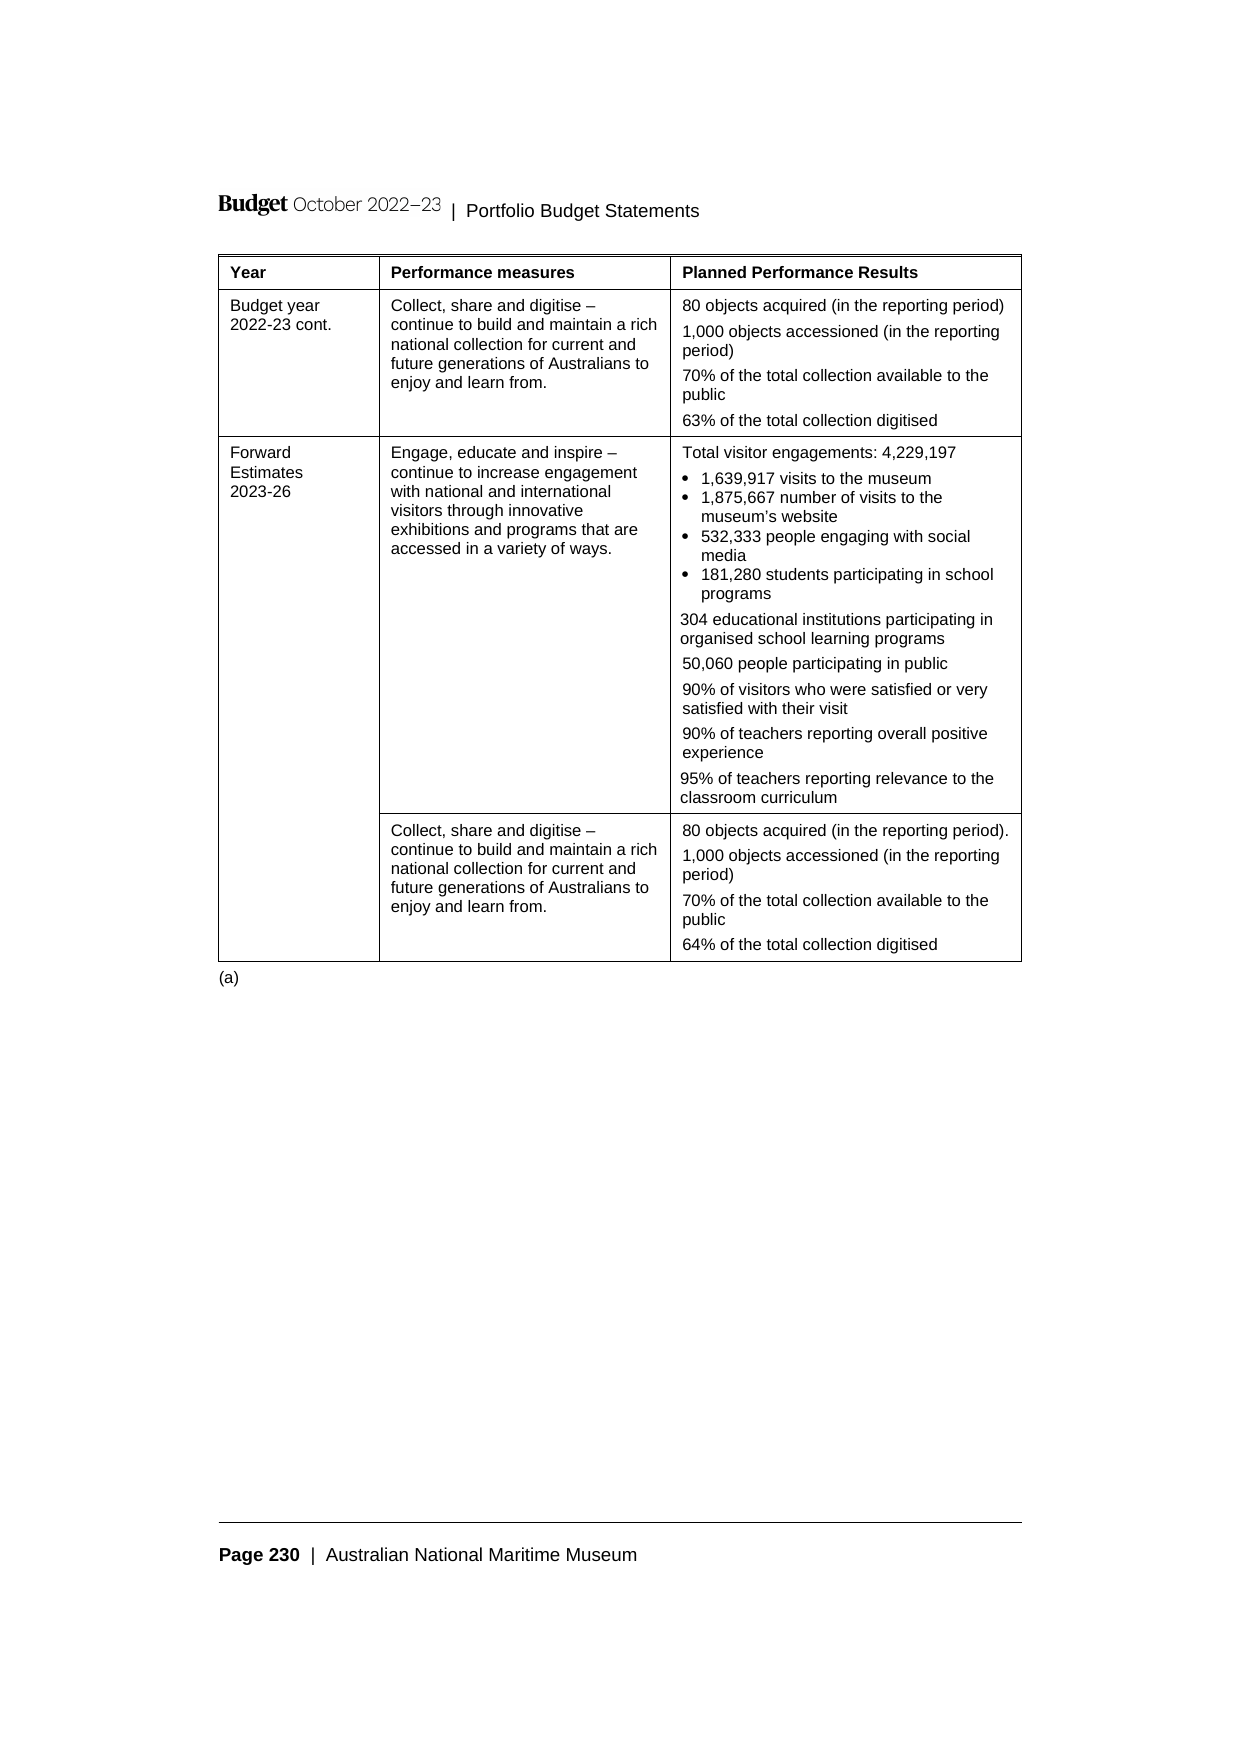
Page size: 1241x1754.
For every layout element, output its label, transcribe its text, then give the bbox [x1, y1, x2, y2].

table_cell Budget year 2022-23 cont. [219, 290, 379, 436]
table_header Planned Performance Results [671, 257, 1021, 289]
table_header Year [219, 257, 379, 289]
picture [218, 188, 441, 217]
table_cell Total visitor engagements: 4,229,197 1,639,917 visits to the museum 1,875,667 number of visits to the museum’s website 532,333 people engaging with social media 181,280 students participating in school programs 304 educational institutions participating in organised school learning programs 50,060 people participating in public 90% of visitors who were satisfied or very satisfied with their visit 90% of teachers reporting overall positive experience 95% of teachers reporting relevance to the classroom curriculum [671, 437, 1021, 813]
table_header Performance measures [380, 257, 670, 289]
table_cell Collect, share and digitise – continue to build and maintain a rich national collection for current and future generations of Australians to enjoy and learn from. [380, 814, 670, 961]
table_cell Collect, share and digitise – continue to build and maintain a rich national collection for current and future generations of Australians to enjoy and learn from. [380, 290, 670, 436]
table_cell Forward Estimates 2023-26 [219, 437, 379, 961]
table_cell 80 objects acquired (in the reporting period). 1,000 objects accessioned (in the reporting period) 70% of the total collection available to the public 64% of the total collection digitised [671, 814, 1021, 961]
table_cell 80 objects acquired (in the reporting period) 1,000 objects accessioned (in the reporting period) 70% of the total collection available to the public 63% of the total collection digitised [671, 290, 1021, 436]
